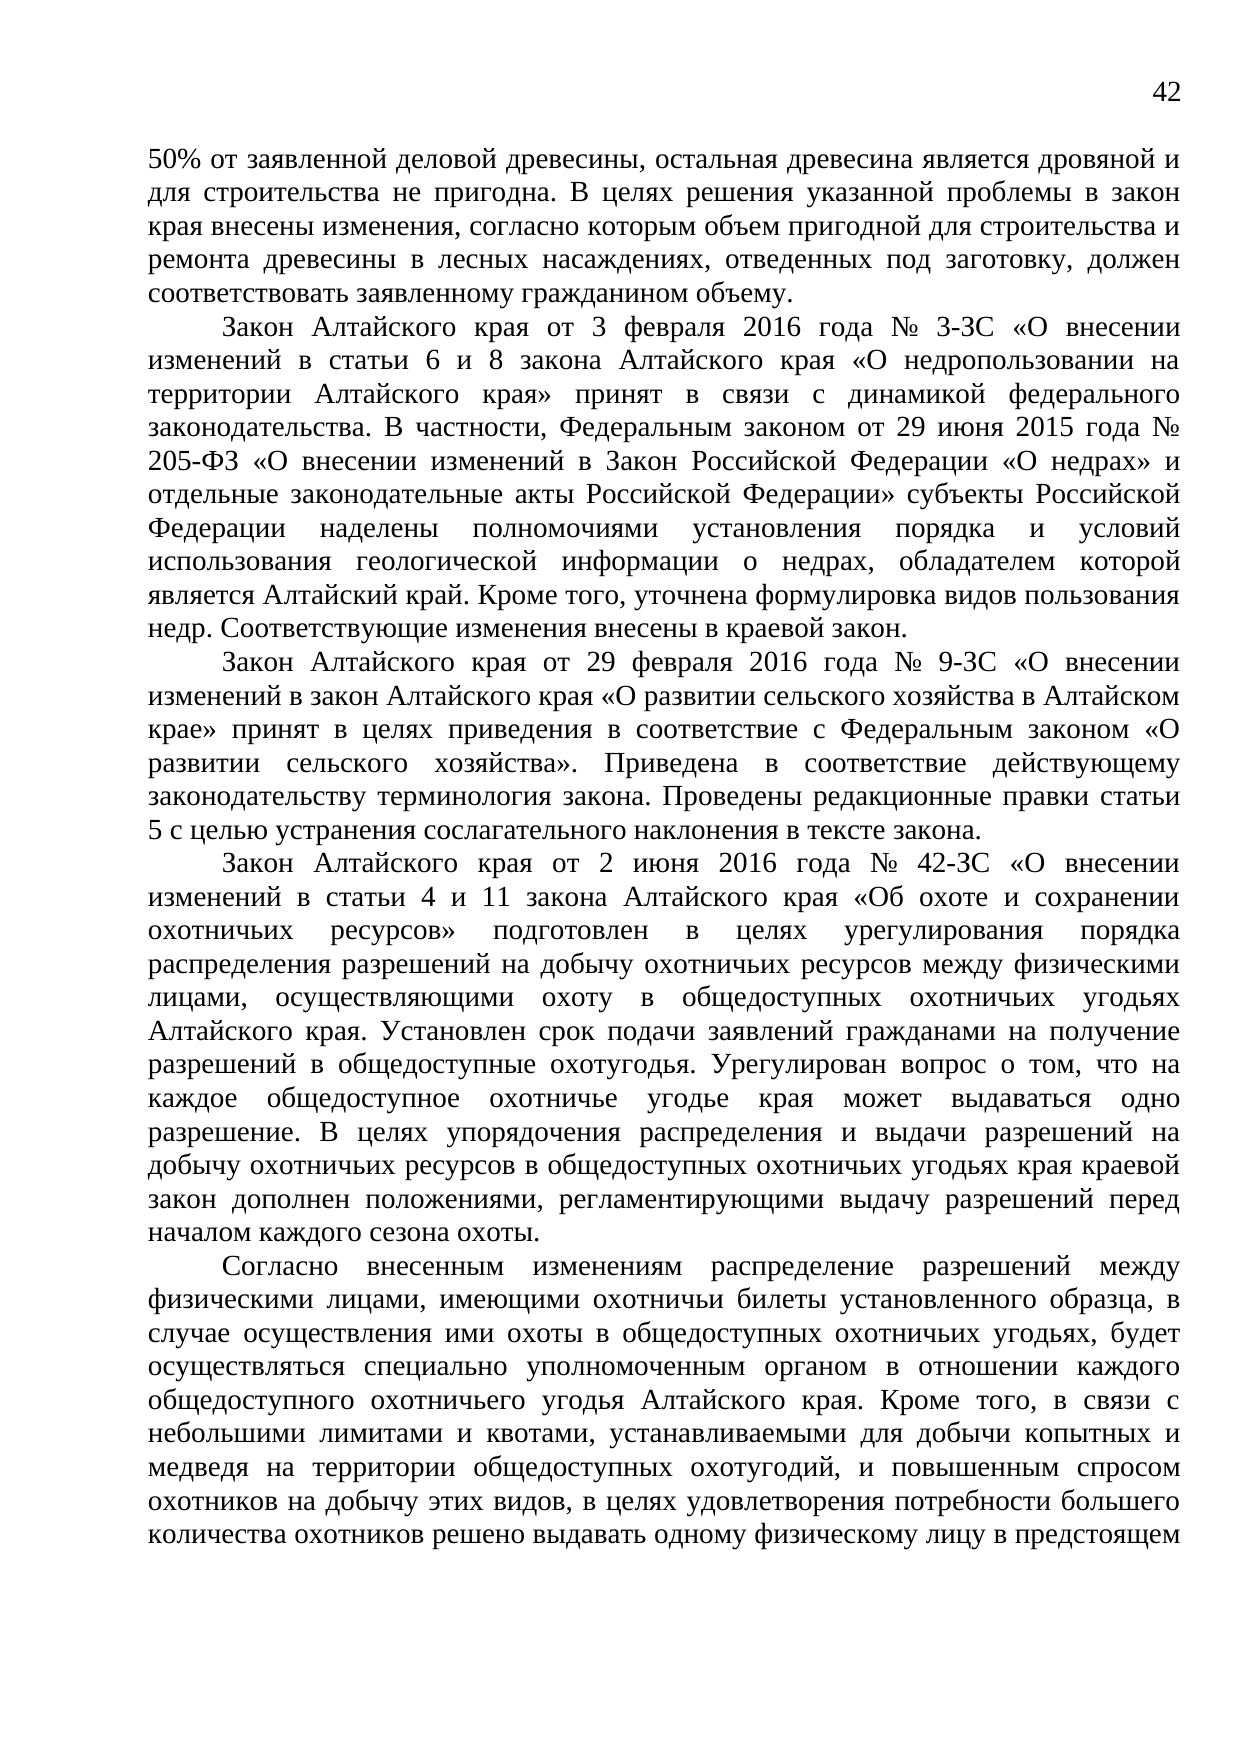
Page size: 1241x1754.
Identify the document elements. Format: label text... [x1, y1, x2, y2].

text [148, 1248, 1181, 1550]
text Закон Алтайского края от 2 июня 2016 года № 42-ЗС «О внесении изменений в статьи 4 и 11 закона Алтайского края «Об охоте и сохранении охотничьих ресурсов» подготовлен в целях урегулирования порядка распределения разрешений на добычу охотничьих ресурсов между физическими лицами, осуществляющими охоту в общедоступных охотничьих угодьях Алтайского края. Установлен срок подачи заявлений гражданами на получение разрешений в общедоступные охотугодья. Урегулирован вопрос о том, что на каждое общедоступное охотничье угодье края может выдаваться одно разрешение. В целях упорядочения распределения и выдачи разрешений на добычу охотничьих ресурсов в общедоступных охотничьих угодьях края краевой закон дополнен положениями, регламентирующими выдачу разрешений перед началом каждого сезона охоты. [148, 845, 1181, 1248]
text Закон Алтайского края от 3 февраля 2016 года № 3-ЗС «О внесении изменений в статьи 6 и 8 закона Алтайского края «О недропользовании на территории Алтайского края» принят в связи с динамикой федерального законодательства. В частности, Федеральным законом от 29 июня 2015 года № 205-ФЗ «О внесении изменений в Закон Российской Федерации «О недрах» и отдельные законодательные акты Российской Федерации» субъекты Российской Федерации наделены полномочиями установления порядка и условий использования геологической информации о недрах, обладателем которой является Алтайский край. Кроме того, уточнена формулировка видов пользования недр. Соответствующие изменения внесены в краевой закон. [148, 309, 1181, 644]
text Закон Алтайского края от 29 февраля 2016 года № 9-ЗС «О внесении изменений в закон Алтайского края «О развитии сельского хозяйства в Алтайском крае» принят в целях приведения в соответствие с Федеральным законом «О развитии сельского хозяйства». Приведена в соответствие действующему законодательству терминология закона. Проведены редакционные правки статьи 5 с целью устранения сослагательного наклонения в тексте закона. [148, 644, 1181, 845]
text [148, 141, 1181, 309]
